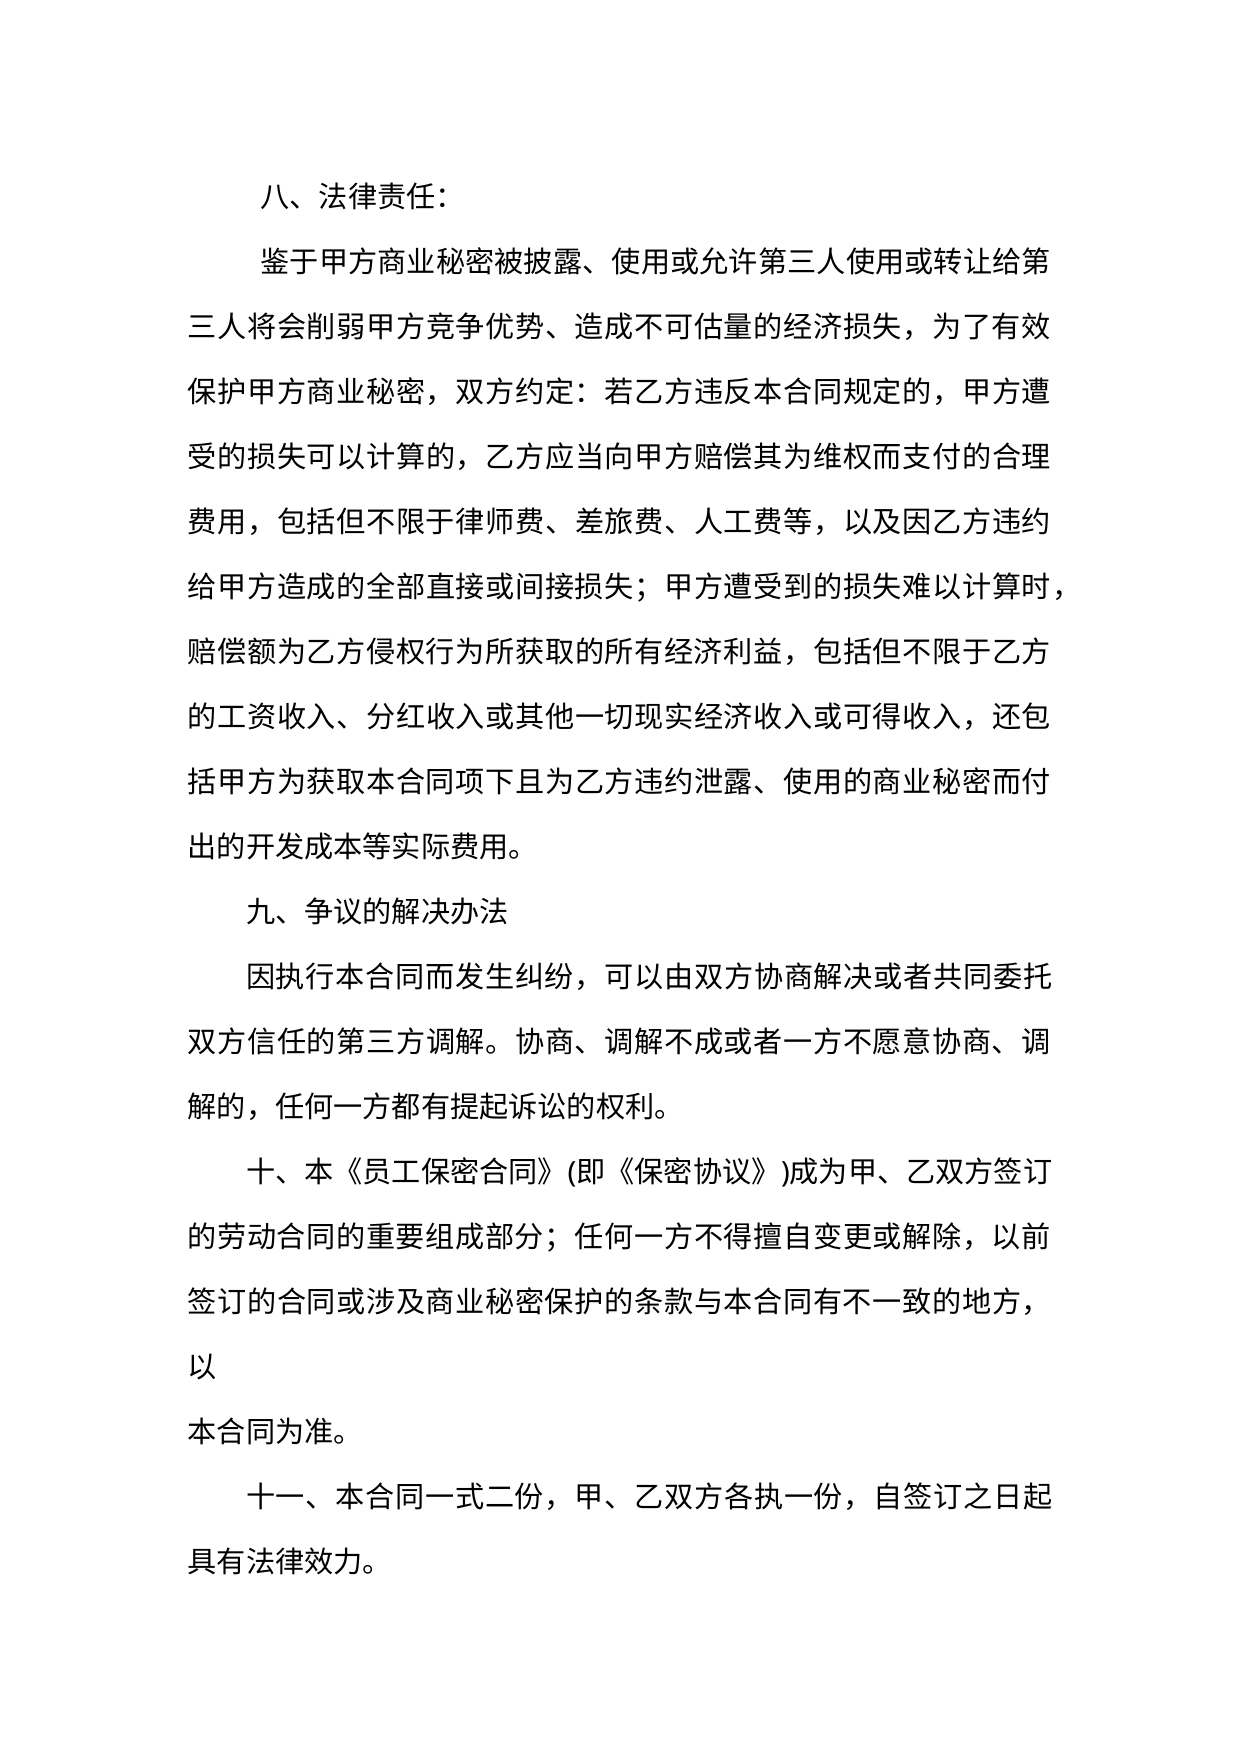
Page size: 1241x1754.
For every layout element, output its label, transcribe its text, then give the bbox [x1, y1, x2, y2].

text 本合同为准。 [187, 1397, 1053, 1462]
text 九、争议的解决办法 [187, 877, 1053, 942]
text 鉴于甲方商业秘密被披露、使用或允许第三人使用或转让给第三人将会削弱甲方竞争优势、造成不可估量的经济损失，为了有效保护甲方商业秘密，双方约定：若乙方违反本合同规定的，甲方遭受的损失可以计算的，乙方应当向甲方赔偿其为维权而支付的合理费用，包括但不限于律师费、差旅费、人工费等，以及因乙方违约给甲方造成的全部直接或间接损失；甲方遭受到的损失难以计算时，赔偿额为乙方侵权行为所获取的所有经济利益，包括但不限于乙方的工资收入、分红收入或其他一切现实经济收入或可得收入，还包括甲方为获取本合同项下且为乙方违约泄露、使用的商业秘密而付出的开发成本等实际费用。 [187, 227, 1053, 877]
text 十一、本合同一式二份，甲、乙双方各执一份，自签订之日起具有法律效力。 [187, 1462, 1053, 1592]
text 因执行本合同而发生纠纷，可以由双方协商解决或者共同委托双方信任的第三方调解。协商、调解不成或者一方不愿意协商、调解的，任何一方都有提起诉讼的权利。 [187, 942, 1053, 1137]
text 十、本《员工保密合同》(即《保密协议》)成为甲、乙双方签订的劳动合同的重要组成部分；任何一方不得擅自变更或解除，以前签订的合同或涉及商业秘密保护的条款与本合同有不一致的地方，以 [187, 1137, 1053, 1397]
text 八、法律责任： [187, 162, 1053, 227]
